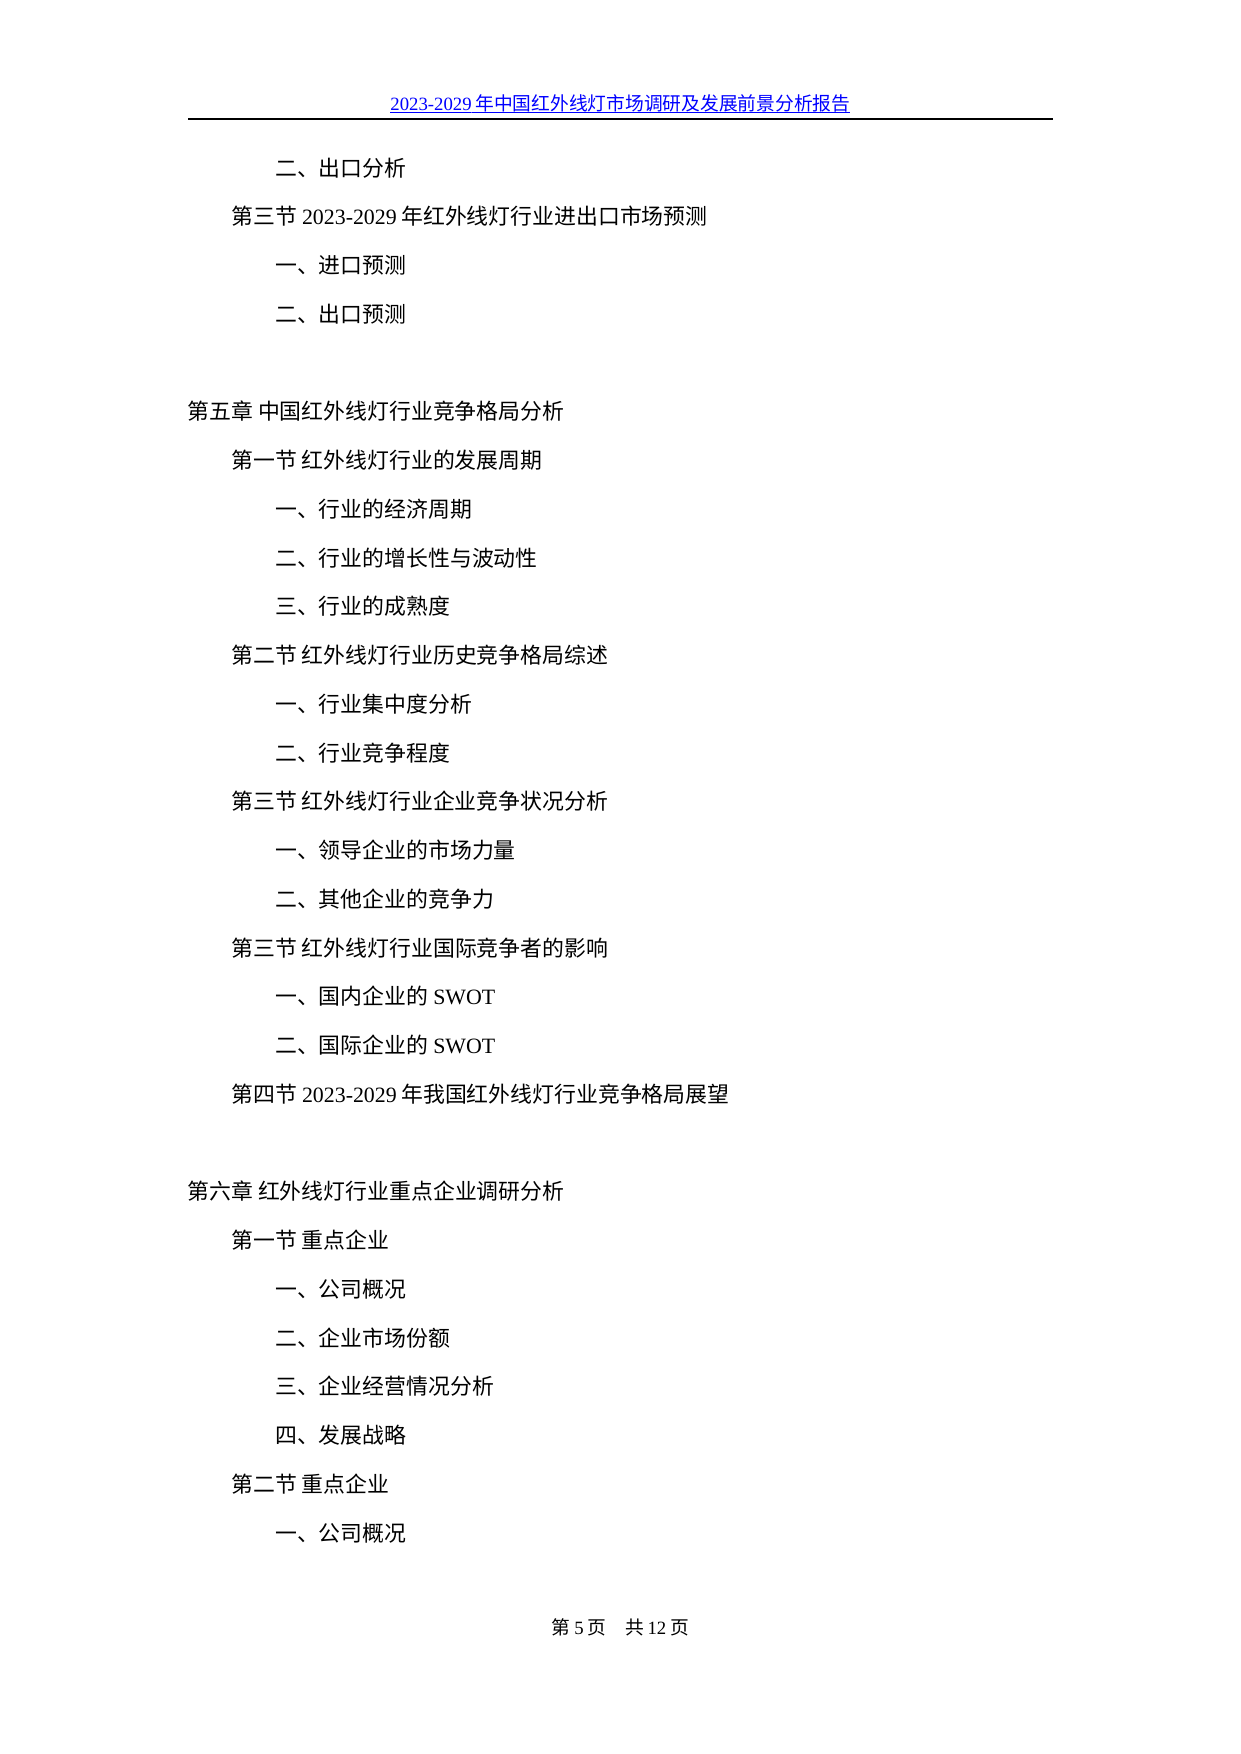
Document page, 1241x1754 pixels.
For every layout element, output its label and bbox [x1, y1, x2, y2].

text [187, 150, 1053, 1548]
